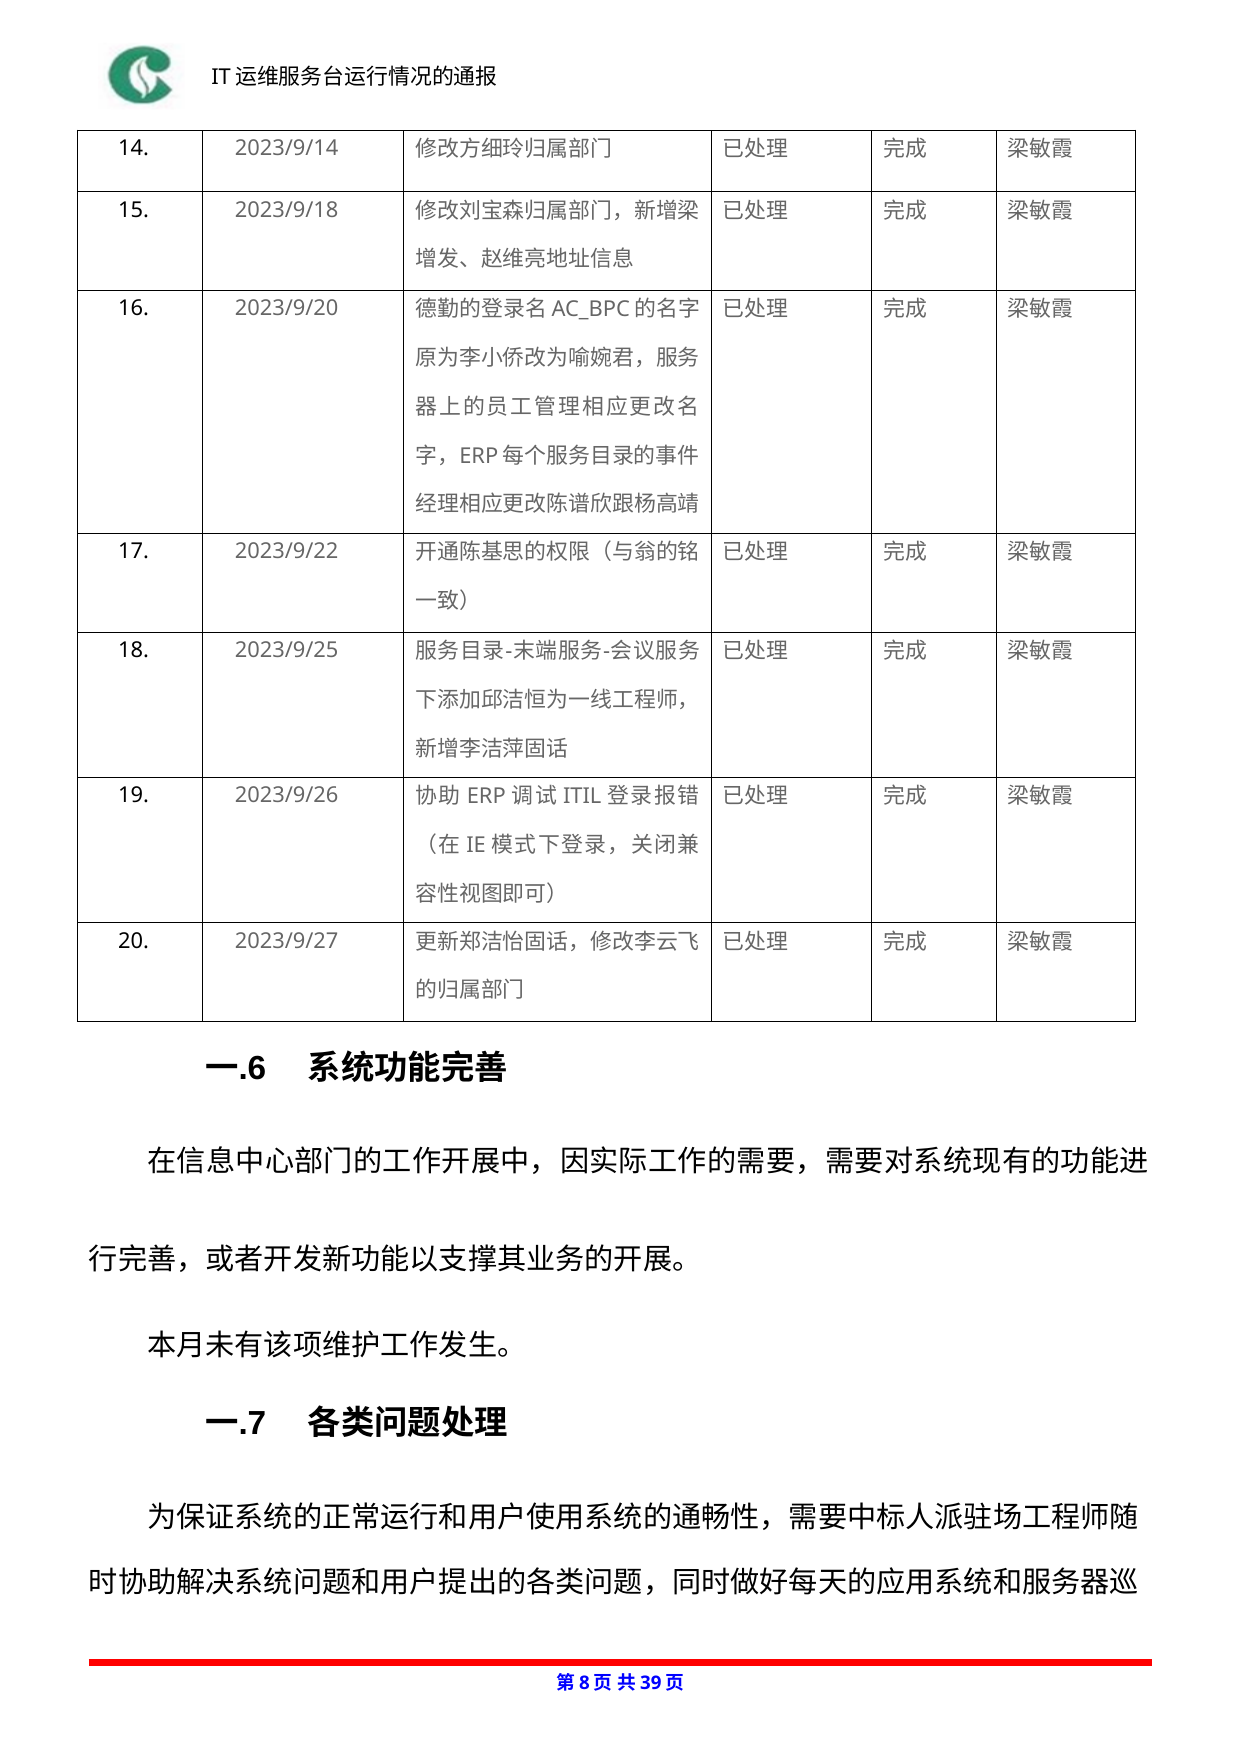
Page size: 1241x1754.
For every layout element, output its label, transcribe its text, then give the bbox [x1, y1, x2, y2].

table_cell 2023/9/22 [203, 534, 403, 632]
subtitle 系统功能完善 [205, 1032, 1152, 1097]
table_cell 完成 [872, 131, 996, 191]
table_cell 更新郑洁怡固话，修改李云飞的归属部门 [404, 923, 711, 1021]
table_cell 协助ERP调试ITIL登录报错（在IE模式下登录，关闭兼容性视图即可） [404, 778, 711, 922]
table_cell 梁敏霞 [997, 131, 1135, 191]
table_cell [78, 778, 202, 922]
table_cell 2023/9/18 [203, 192, 403, 290]
table_cell 梁敏霞 [997, 192, 1135, 290]
text 本月未有该项维护工作发生。 [89, 1310, 1152, 1375]
table_cell 梁敏霞 [997, 633, 1135, 777]
table_cell 服务目录-末端服务-会议服务下添加邱洁恒为一线工程师，新增李洁萍固话 [404, 633, 711, 777]
table_cell [78, 633, 202, 777]
table_cell 修改方细玲归属部门 [404, 131, 711, 191]
table_cell 已处理 [712, 534, 871, 632]
table_cell 梁敏霞 [997, 923, 1135, 1021]
table_cell [78, 291, 202, 533]
table_cell 已处理 [712, 778, 871, 922]
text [89, 1482, 1152, 1612]
table_cell 完成 [872, 778, 996, 922]
subtitle 各类问题处理 [205, 1388, 1152, 1453]
table_cell 2023/9/14 [203, 131, 403, 191]
table_cell 已处理 [712, 923, 871, 1021]
table_cell 完成 [872, 192, 996, 290]
table_cell 2023/9/20 [203, 291, 403, 533]
table_cell 2023/9/25 [203, 633, 403, 777]
table_cell 完成 [872, 633, 996, 777]
table_cell 梁敏霞 [997, 534, 1135, 632]
table_cell 修改刘宝森归属部门，新增梁增发、赵维亮地址信息 [404, 192, 711, 290]
table_cell 完成 [872, 291, 996, 533]
table_cell 2023/9/26 [203, 778, 403, 922]
table_cell [78, 131, 202, 191]
table_cell 德勤的登录名AC_BPC的名字原为李小侨改为喻婉君，服务器上的员工管理相应更改名字，ERP每个服务目录的事件经理相应更改陈谱欣跟杨高靖 [404, 291, 711, 533]
table_cell 完成 [872, 923, 996, 1021]
table_cell 已处理 [712, 192, 871, 290]
table_cell 开通陈基思的权限（与翁的铭一致） [404, 534, 711, 632]
table_cell [78, 192, 202, 290]
picture [97, 42, 186, 110]
table_cell 完成 [872, 534, 996, 632]
table_cell 已处理 [712, 633, 871, 777]
table_cell 已处理 [712, 291, 871, 533]
table_cell 2023/9/27 [203, 923, 403, 1021]
table_cell 梁敏霞 [997, 778, 1135, 922]
table_cell [78, 923, 202, 1021]
table_cell 梁敏霞 [997, 291, 1135, 533]
table_cell [78, 534, 202, 632]
table_cell 已处理 [712, 131, 871, 191]
text 在信息中心部门的工作开展中，因实际工作的需要，需要对系统现有的功能进行完善，或者开发新功能以支撑其业务的开展。 [89, 1127, 1152, 1289]
